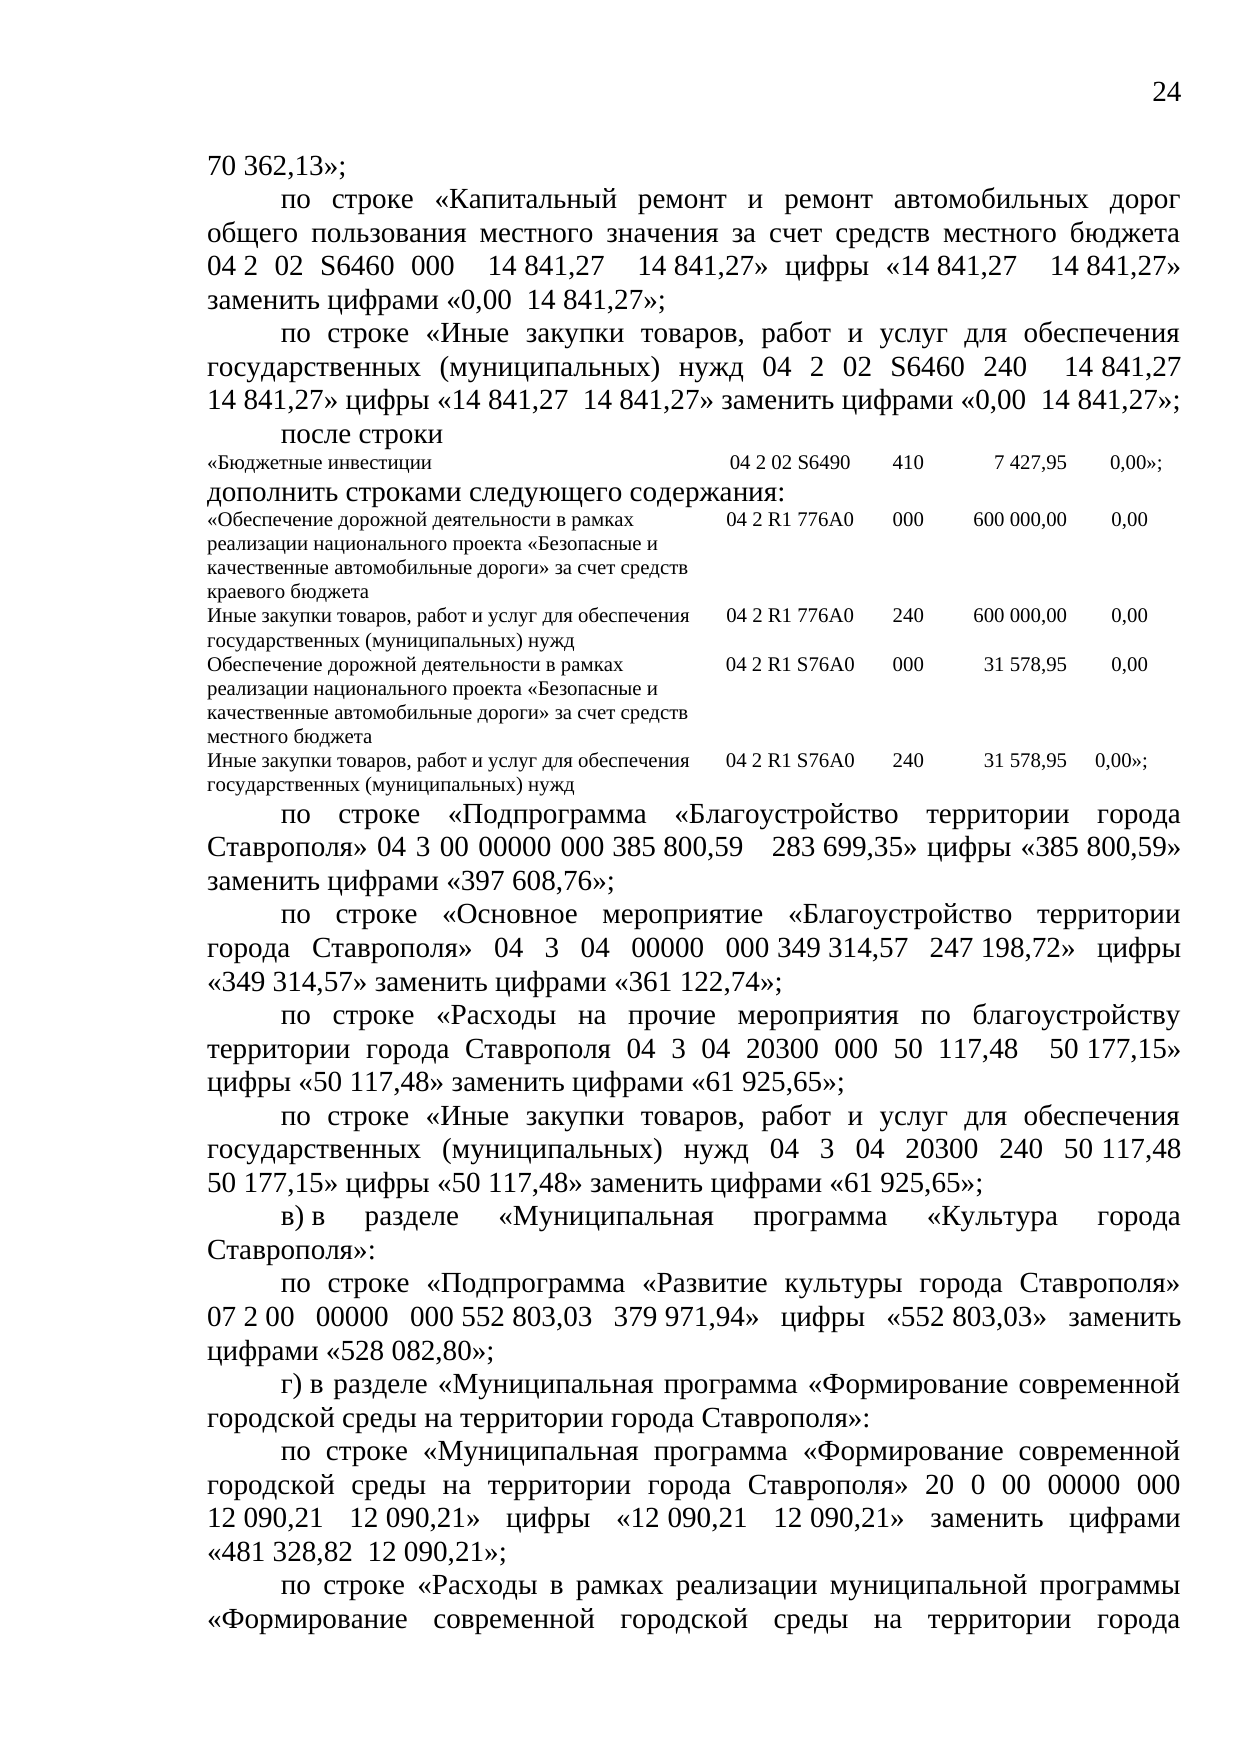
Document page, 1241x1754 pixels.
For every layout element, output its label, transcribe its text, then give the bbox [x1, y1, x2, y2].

table_cell 04 2 R1 S76A0 [709, 652, 871, 748]
text по строке «Расходы на прочие мероприятия по благоустройству территории города Ставрополя 04 3 04 20300 000 50 117,48 50 177,15» цифры «50 117,48» заменить цифрами «61 925,65»; [207, 997, 1181, 1098]
text по строке «Иные закупки товаров, работ и услуг для обеспечения государственных (муниципальных) нужд 04 3 04 20300 240 50 117,48 50 177,15» цифры «50 117,48» заменить цифрами «61 925,65»; [207, 1098, 1181, 1198]
text после строки [207, 416, 1181, 449]
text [207, 1567, 1181, 1634]
table_cell 04 2 R1 S76A0 [709, 748, 871, 796]
table_header 000 [871, 507, 945, 603]
table_header 04 2 R1 776A0 [709, 507, 871, 603]
table_cell 04 2 R1 776A0 [709, 604, 871, 652]
text по строке «Муниципальная программа «Формирование современной городской среды на территории города Ставрополя» 20 0 00 00000 000 12 090,21 12 090,21» цифры «12 090,21 12 090,21» заменить цифрами «481 328,82 12 090,21»; [207, 1433, 1181, 1567]
table_cell Иные закупки товаров, работ и услуг для обеспечения государственных (муниципальных) нужд [196, 604, 709, 652]
table_header 410 [871, 450, 945, 474]
table_header 600 000,00 [945, 507, 1078, 603]
table_cell 240 [871, 604, 945, 652]
table_header 7 427,95 [945, 450, 1078, 474]
table_cell 0,00»; [1078, 748, 1159, 796]
table_header «Бюджетные инвестиции [196, 450, 709, 474]
table_cell 000 [871, 652, 945, 748]
text дополнить строками следующего содержания: [207, 474, 1181, 507]
table_header «Обеспечение дорожной деятельности в рамках реализации национального проекта «Безопасные и качественные автомобильные дороги» за счет средств краевого бюджета [196, 507, 709, 603]
table_cell 31 578,95 [945, 748, 1078, 796]
table_header 0,00 [1078, 507, 1159, 603]
table_cell 0,00 [1078, 604, 1159, 652]
table_cell Иные закупки товаров, работ и услуг для обеспечения государственных (муниципальных) нужд [196, 748, 709, 796]
table_cell 600 000,00 [945, 604, 1078, 652]
table_cell 240 [871, 748, 945, 796]
table_cell Обеспечение дорожной деятельности в рамках реализации национального проекта «Безопасные и качественные автомобильные дороги» за счет средств местного бюджета [196, 652, 709, 748]
text по строке «Капитальный ремонт и ремонт автомобильных дорог общего пользования местного значения за счет средств местного бюджета 04 2 02 S6460 000 14 841,27 14 841,27» цифры «14 841,27 14 841,27» заменить цифрами «0,00 14 841,27»; [207, 181, 1181, 315]
text по строке «Подпрограмма «Благоустройство территории города Ставрополя» 04 3 00 00000 000 385 800,59 283 699,35» цифры «385 800,59» заменить цифрами «397 608,76»; [207, 796, 1181, 897]
text по строке «Подпрограмма «Развитие культуры города Ставрополя» 07 2 00 00000 000 552 803,03 379 971,94» цифры «552 803,03» заменить цифрами «528 082,80»; [207, 1266, 1181, 1366]
text по строке «Основное мероприятие «Благоустройство территории города Ставрополя» 04 3 04 00000 000 349 314,57 247 198,72» цифры «349 314,57» заменить цифрами «361 122,74»; [207, 897, 1181, 997]
table_cell 31 578,95 [945, 652, 1078, 748]
table_cell 0,00 [1078, 652, 1159, 748]
table_header 0,00»; [1078, 450, 1173, 474]
text г) в разделе «Муниципальная программа «Формирование современной городской среды на территории города Ставрополя»: [207, 1366, 1181, 1433]
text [207, 148, 1181, 181]
text по строке «Иные закупки товаров, работ и услуг для обеспечения государственных (муниципальных) нужд 04 2 02 S6460 240 14 841,27 14 841,27» цифры «14 841,27 14 841,27» заменить цифрами «0,00 14 841,27»; [207, 315, 1181, 416]
text в) в разделе «Муниципальная программа «Культура города Ставрополя»: [207, 1198, 1181, 1266]
table_header 04 2 02 S6490 [709, 450, 871, 474]
